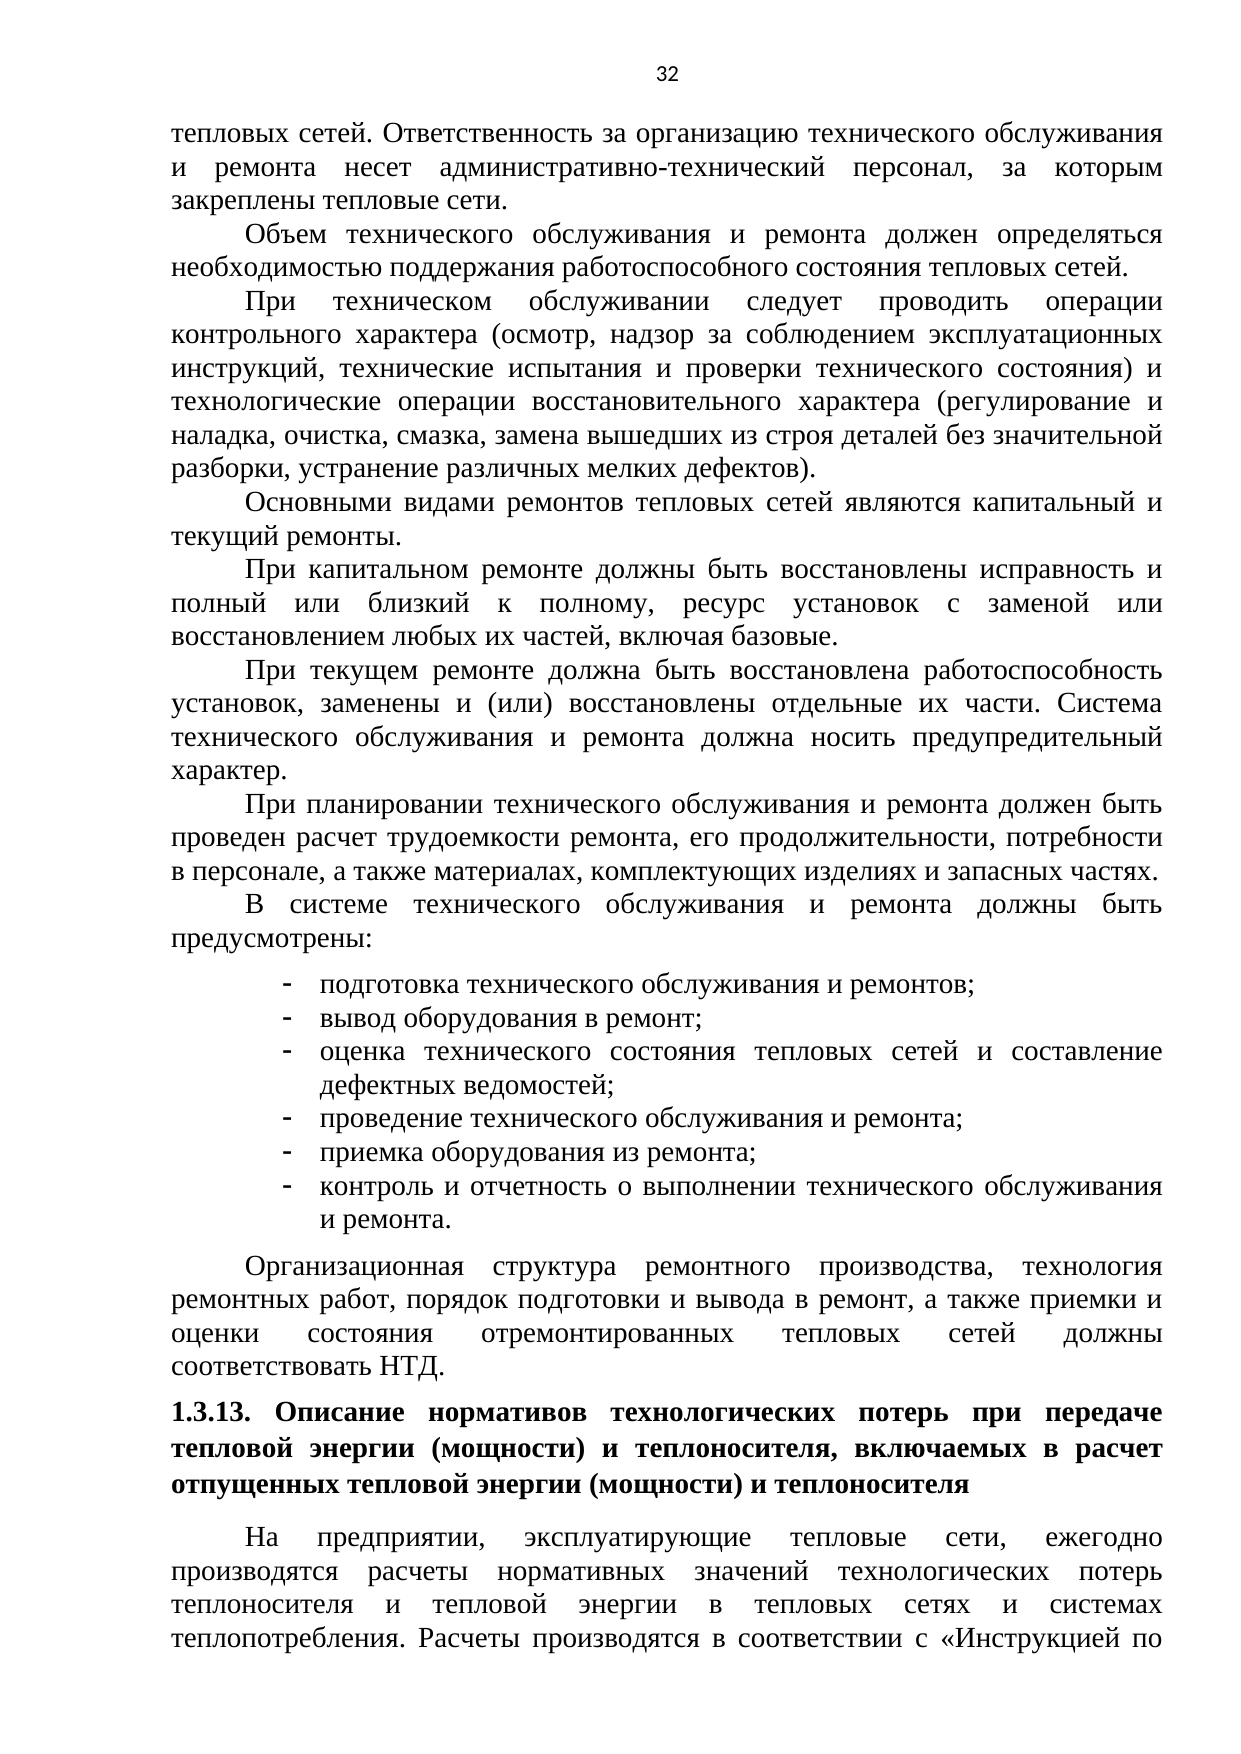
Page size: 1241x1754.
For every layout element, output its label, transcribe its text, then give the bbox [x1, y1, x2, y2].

list оценка технического состояния тепловых сетей и составление дефектных ведомостей; [282, 1033, 1163, 1101]
list проведение технического обслуживания и ремонта; [282, 1101, 1163, 1134]
text Объем технического обслуживания и ремонта должен определяться необходимостью поддержания работоспособного состояния тепловых сетей. [171, 216, 1163, 283]
text При текущем ремонте должна быть восстановлена работоспособность установок, заменены и (или) восстановлены отдельные их части. Система технического обслуживания и ремонта должна носить предупредительный характер. [171, 652, 1163, 786]
text При планировании технического обслуживания и ремонта должен быть проведен расчет трудоемкости ремонта, его продолжительности, потребности в персонале, а также материалах, комплектующих изделиях и запасных частях. [171, 786, 1163, 887]
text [171, 1519, 1163, 1653]
text Организационная структура ремонтного производства, технология ремонтных работ, порядок подготовки и вывода в ремонт, а также приемки и оценки состояния отремонтированных тепловых сетей должны соответствовать НТД. [171, 1248, 1163, 1382]
list вывод оборудования в ремонт; [282, 1000, 1163, 1033]
text При техническом обслуживании следует проводить операции контрольного характера (осмотр, надзор за соблюдением эксплуатационных инструкций, технические испытания и проверки технического состояния) и технологические операции восстановительного характера (регулирование и наладка, очистка, смазка, замена вышедших из строя деталей без значительной разборки, устранение различных мелких дефектов). [171, 283, 1163, 484]
text 1.3.13. Описание нормативов технологических потерь при передаче тепловой энергии (мощности) и теплоносителя, включаемых в расчет отпущенных тепловой энергии (мощности) и теплоносителя [171, 1394, 1163, 1500]
list подготовка технического обслуживания и ремонтов; [282, 966, 1163, 1000]
text При капитальном ремонте должны быть восстановлены исправность и полный или близкий к полному, ресурс установок с заменой или восстановлением любых их частей, включая базовые. [171, 551, 1163, 652]
list приемка оборудования из ремонта; [282, 1134, 1163, 1168]
text В системе технического обслуживания и ремонта должны быть предусмотрены: [171, 887, 1163, 954]
list контроль и отчетность о выполнении технического обслуживания и ремонта. [282, 1168, 1163, 1235]
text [171, 115, 1163, 216]
text Основными видами ремонтов тепловых сетей являются капитальный и текущий ремонты. [171, 484, 1163, 551]
